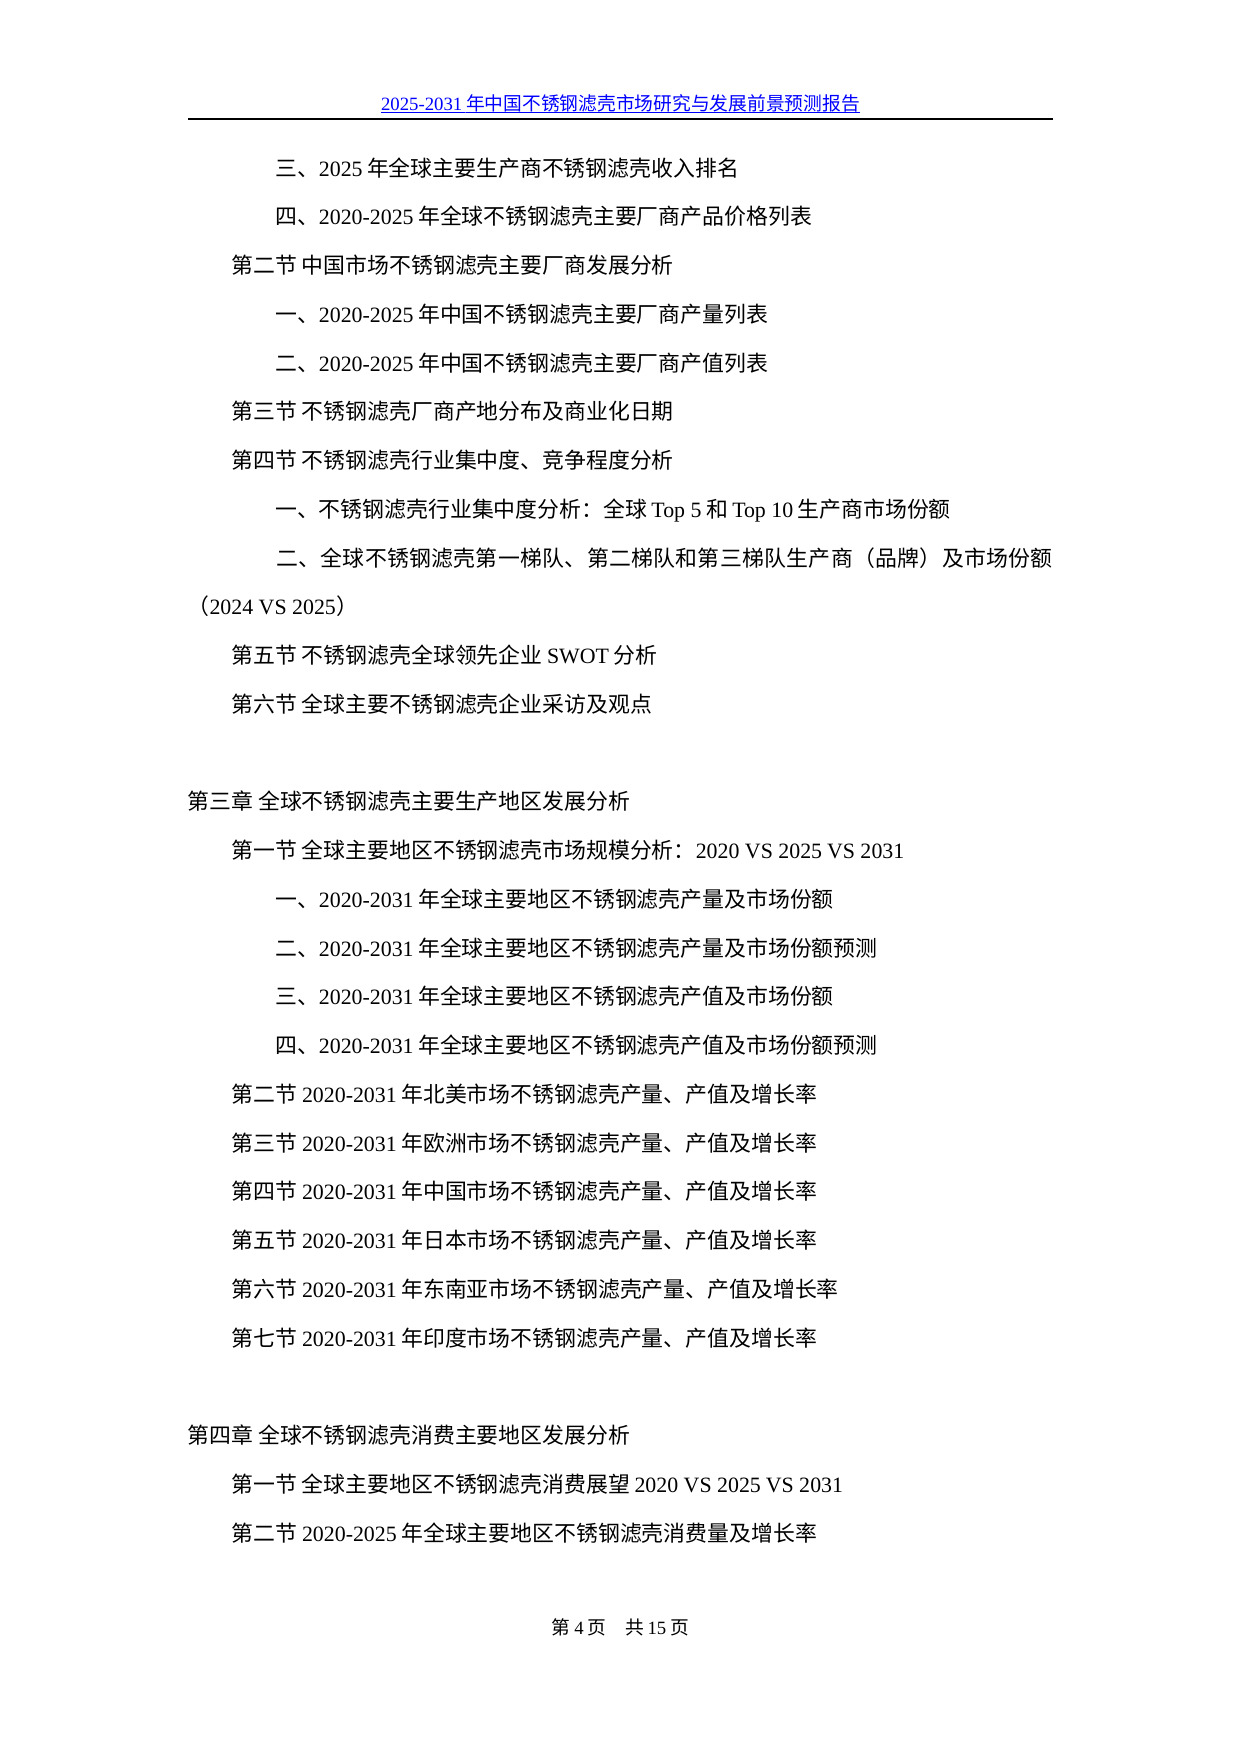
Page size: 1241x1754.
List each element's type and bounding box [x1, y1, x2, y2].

text [187, 150, 1053, 1548]
